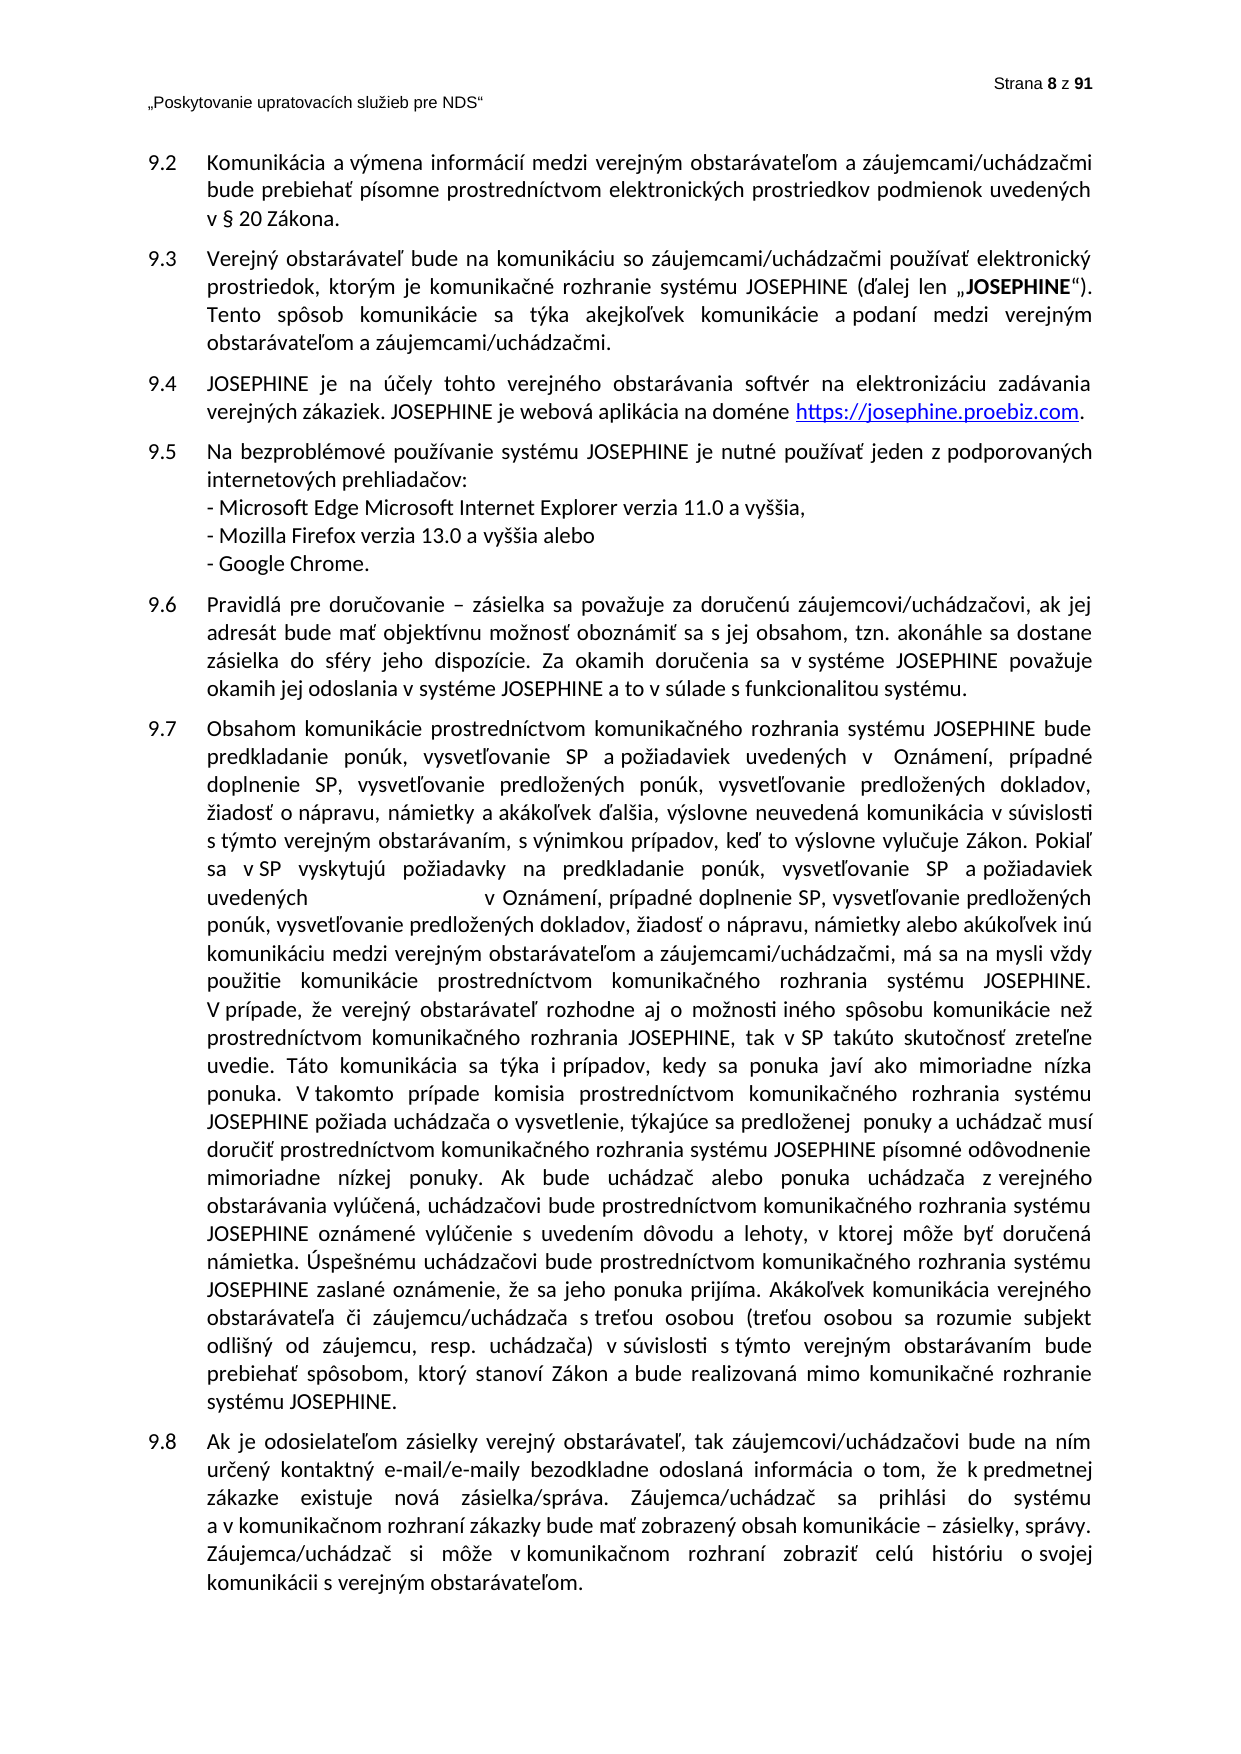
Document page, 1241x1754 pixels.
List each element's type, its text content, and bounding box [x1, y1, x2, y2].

list JOSEPHINE je na účely tohto verejného obstarávania softvér na elektronizáciu zadávania verejných zákaziek. JOSEPHINE je webová aplikácia na doméne https://josephine.proebiz.com. [148, 369, 1093, 425]
list Verejný obstarávateľ bude na komunikáciu so záujemcami/uchádzačmi používať elektronický prostriedok, ktorým je komunikačné rozhranie systému JOSEPHINE (ďalej len „JOSEPHINE“). Tento spôsob komunikácie sa týka akejkoľvek komunikácie a podaní medzi verejným obstarávateľom a záujemcami/uchádzačmi. [148, 244, 1093, 356]
list Pravidlá pre doručovanie – zásielka sa považuje za doručenú záujemcovi/uchádzačovi, ak jej adresát bude mať objektívnu možnosť oboznámiť sa s jej obsahom, tzn. akonáhle sa dostane zásielka do sféry jeho dispozície. Za okamih doručenia sa v systéme JOSEPHINE považuje okamih jej odoslania v systéme JOSEPHINE a to v súlade s funkcionalitou systému. [148, 590, 1093, 702]
list Ak je odosielateľom zásielky verejný obstarávateľ, tak záujemcovi/uchádzačovi bude na ním určený kontaktný e-mail/e-maily bezodkladne odoslaná informácia o tom, že k predmetnej zákazke existuje nová zásielka/správa. Záujemca/uchádzač sa prihlási do systému a v komunikačnom rozhraní zákazky bude mať zobrazený obsah komunikácie – zásielky, správy. Záujemca/uchádzač si môže v komunikačnom rozhraní zobraziť celú históriu o svojej komunikácii s verejným obstarávateľom. [148, 1427, 1093, 1596]
list Obsahom komunikácie prostredníctvom komunikačného rozhrania systému JOSEPHINE bude predkladanie ponúk, vysvetľovanie SP a požiadaviek uvedených v Oznámení, prípadné doplnenie SP, vysvetľovanie predložených ponúk, vysvetľovanie predložených dokladov, žiadosť o nápravu, námietky a akákoľvek ďalšia, výslovne neuvedená komunikácia v súvislosti s týmto verejným obstarávaním, s výnimkou prípadov, keď to výslovne vylučuje Zákon. Pokiaľ sa v SP vyskytujú požiadavky na predkladanie ponúk, vysvetľovanie SP a požiadaviek uvedených v Oznámení, prípadné doplnenie SP, vysvetľovanie predložených ponúk, vysvetľovanie predložených dokladov, žiadosť o nápravu, námietky alebo akúkoľvek inú komunikáciu medzi verejným obstarávateľom a záujemcami/uchádzačmi, má sa na mysli vždy použitie komunikácie prostredníctvom komunikačného rozhrania systému JOSEPHINE. V prípade, že verejný obstarávateľ rozhodne aj o možnosti iného spôsobu komunikácie než prostredníctvom komunikačného rozhrania JOSEPHINE, tak v SP takúto skutočnosť zreteľne uvedie. Táto komunikácia sa týka i prípadov, kedy sa ponuka javí ako mimoriadne nízka ponuka. V takomto prípade komisia prostredníctvom komunikačného rozhrania systému JOSEPHINE požiada uchádzača o vysvetlenie, týkajúce sa predloženej ponuky a uchádzač musí doručiť prostredníctvom komunikačného rozhrania systému JOSEPHINE písomné odôvodnenie mimoriadne nízkej ponuky. Ak bude uchádzač alebo ponuka uchádzača z verejného obstarávania vylúčená, uchádzačovi bude prostredníctvom komunikačného rozhrania systému JOSEPHINE oznámené vylúčenie s uvedením dôvodu a lehoty, v ktorej môže byť doručená námietka. Úspešnému uchádzačovi bude prostredníctvom komunikačného rozhrania systému JOSEPHINE zaslané oznámenie, že sa jeho ponuka prijíma. Akákoľvek komunikácia verejného obstarávateľa či záujemcu/uchádzača s treťou osobou (treťou osobou sa rozumie subjekt odlišný od záujemcu, resp. uchádzača) v súvislosti s týmto verejným obstarávaním bude prebiehať spôsobom, ktorý stanoví Zákon a bude realizovaná mimo komunikačné rozhranie systému JOSEPHINE. [148, 714, 1093, 1415]
list Na bezproblémové používanie systému JOSEPHINE je nutné používať jeden z podporovaných internetových prehliadačov: [148, 437, 1093, 493]
text - Google Chrome. [207, 549, 1093, 577]
text - Mozilla Firefox verzia 13.0 a vyššia alebo [207, 521, 1093, 549]
list Komunikácia a výmena informácií medzi verejným obstarávateľom a záujemcami/uchádzačmi bude prebiehať písomne prostredníctvom elektronických prostriedkov podmienok uvedených v § 20 Zákona. [148, 148, 1093, 232]
text - Microsoft Edge Microsoft Internet Explorer verzia 11.0 a vyššia, [207, 493, 1093, 521]
